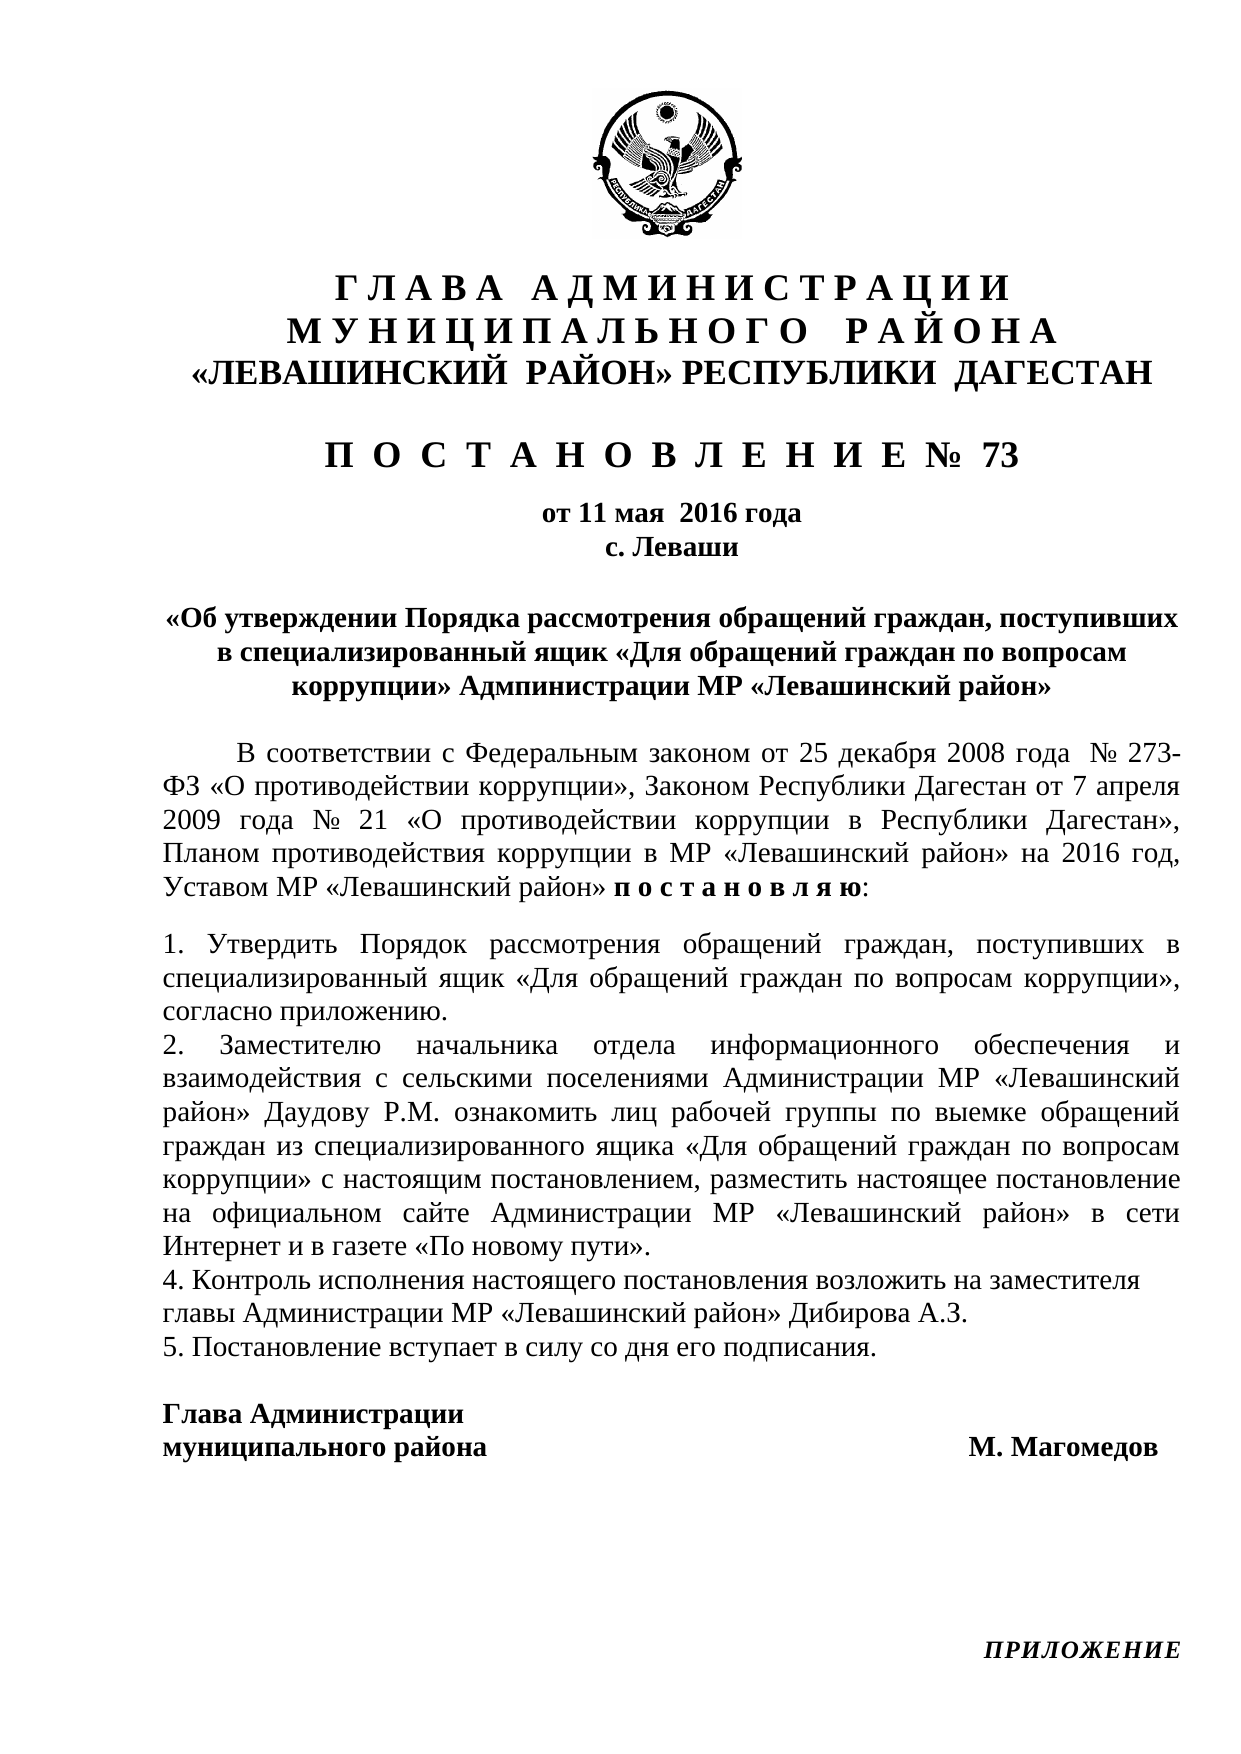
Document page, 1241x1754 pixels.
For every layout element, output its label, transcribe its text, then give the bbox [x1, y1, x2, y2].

text муниципального района М. Магомедов [162, 1429, 1181, 1463]
text П О С Т А Н О В Л Е Н И Е № 73 [162, 433, 1181, 476]
text 2. Заместителю начальника отдела информационного обеспечения и взаимодействия с сельскими поселениями Администрации МР «Левашинский район» Даудову Р.М. ознакомить лиц рабочей группы по выемке обращений граждан из специализированного ящика «Для обращений граждан по вопросам коррупции» с настоящим постановлением, разместить настоящее постановление на официальном сайте Администрации МР «Левашинский район» в сети Интернет и в газете «По новому пути». [162, 1027, 1181, 1262]
picture [592, 88, 742, 239]
text ПРИЛОЖЕНИЕ [162, 1636, 1181, 1664]
text с. Леваши [162, 529, 1181, 562]
text Глава Администрации [162, 1396, 1181, 1429]
text В соответствии с Федеральным законом от 25 декабря 2008 года № 273-ФЗ «О противодействии коррупции», Законом Республики Дагестан от 7 апреля 2009 года № 21 «О противодействии коррупции в Республики Дагестан», Планом противодействия коррупции в МР «Левашинский район» на 2016 год, Уставом МР «Левашинский район» п о с т а н о в л я ю: [162, 735, 1181, 902]
text «ЛЕВАШИНСКИЙ РАЙОН» РЕСПУБЛИКИ ДАГЕСТАН [162, 351, 1181, 392]
text 5. Постановление вступает в силу со дня его подписания. [162, 1329, 1181, 1362]
text М У Н И Ц И П А Л Ь Н О Г О Р А Й О Н А [162, 308, 1181, 351]
text 1. Утвердить Порядок рассмотрения обращений граждан, поступивших в специализированный ящик «Для обращений граждан по вопросам коррупции», согласно приложению. [162, 926, 1181, 1027]
text «Об утверждении Порядка рассмотрения обращений граждан, поступивших в специализированный ящик «Для обращений граждан по вопросам коррупции» Адмпинистрации МР «Левашинский район» [162, 601, 1181, 701]
text 4. Контроль исполнения настоящего постановления возложить на заместителя главы Администрации МР «Левашинский район» Дибирова А.З. [162, 1262, 1181, 1329]
text от 11 мая 2016 года [162, 495, 1181, 529]
text Г Л А В А А Д М И Н И С Т Р А Ц И И [162, 265, 1181, 308]
